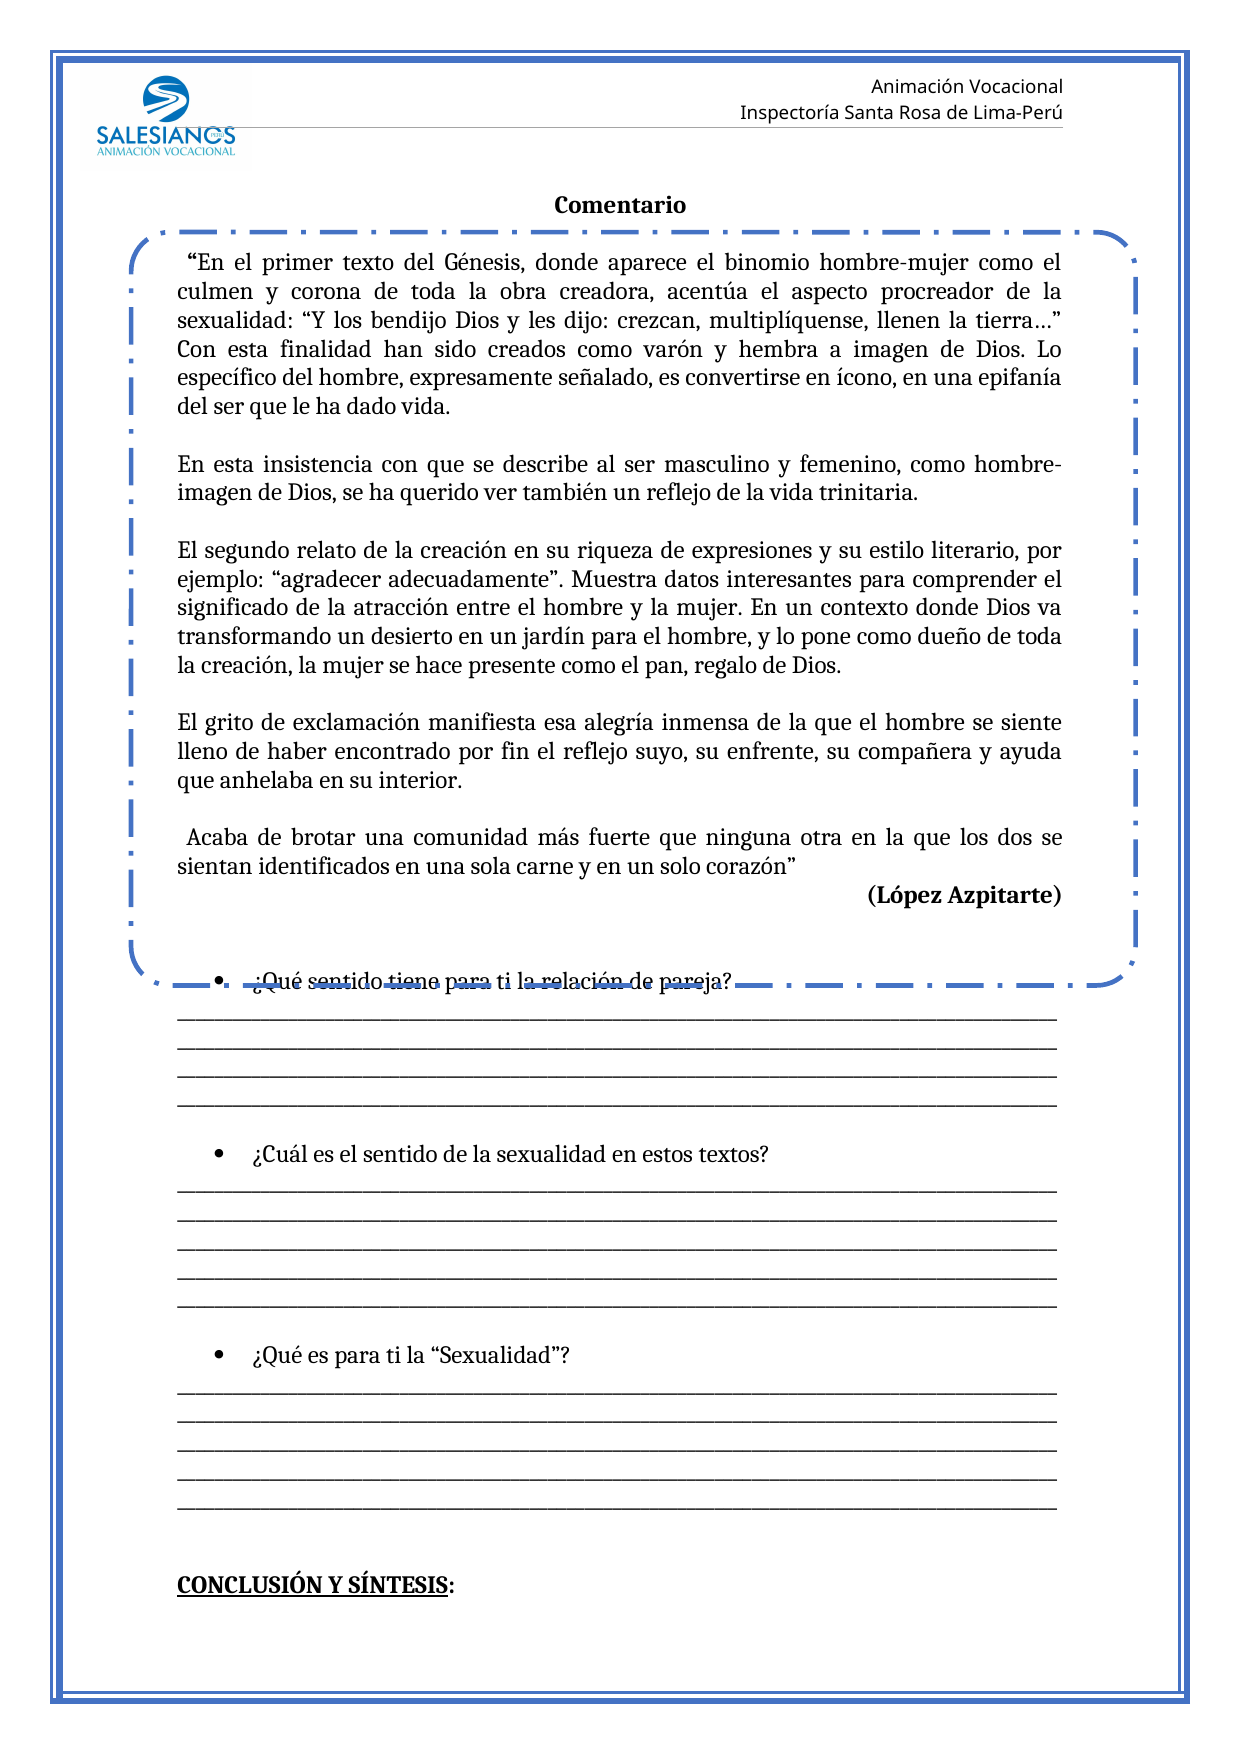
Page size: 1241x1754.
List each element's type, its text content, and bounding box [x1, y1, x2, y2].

text Comentario [177, 191, 1063, 219]
text (López Azpitarte) [177, 881, 1063, 909]
text “En el primer texto del Génesis, donde aparece el binomio hombre-mujer como el culmen y corona de toda la obra creadora, acentúa el aspecto procreador de la sexualidad: “Y los bendijo Dios y les dijo: crezcan, multiplíquense, llenen la tierra…” Con esta finalidad han sido creados como varón y hembra a imagen de Dios. Lo específico del hombre, expresamente señalado, es convertirse en ícono, en una epifanía del ser que le ha dado vida. [177, 248, 1063, 421]
text El grito de exclamación manifiesta esa alegría inmensa de la que el hombre se siente lleno de haber encontrado por fin el reflejo suyo, su enfrente, su compañera y ayuda que anhelaba en su interior. [177, 708, 1063, 794]
text CONCLUSIÓN Y SÍNTESIS: [177, 1571, 1063, 1599]
list ¿Cuál es el sentido de la sexualidad en estos textos? [214, 1139, 1063, 1168]
picture [79, 63, 253, 171]
text Acaba de brotar una comunidad más fuerte que ninguna otra en la que los dos se sientan identificados en una sola carne y en un solo corazón” [177, 823, 1063, 881]
text ____________________________________________________________________________________________________________________________________________________________________________________________________________________________________________________________________________________________________________________________________________________________________________________________ [177, 996, 1063, 1111]
text En esta insistencia con que se describe al ser masculino y femenino, como hombre-imagen de Dios, se ha querido ver también un reflejo de la vida trinitaria. [177, 449, 1063, 507]
text El segundo relato de la creación en su riqueza de expresiones y su estilo literario, por ejemplo: “agradecer adecuadamente”. Muestra datos interesantes para comprender el significado de la atracción entre el hombre y la mujer. En un contexto donde Dios va transformando un desierto en un jardín para el hombre, y lo pone como dueño de toda la creación, la mujer se hace presente como el pan, regalo de Dios. [177, 536, 1063, 679]
list ¿Qué es para ti la “Sexualidad”? [214, 1341, 1063, 1369]
list ¿Qué sentido tiene para ti la relación de pareja? [214, 967, 1063, 996]
